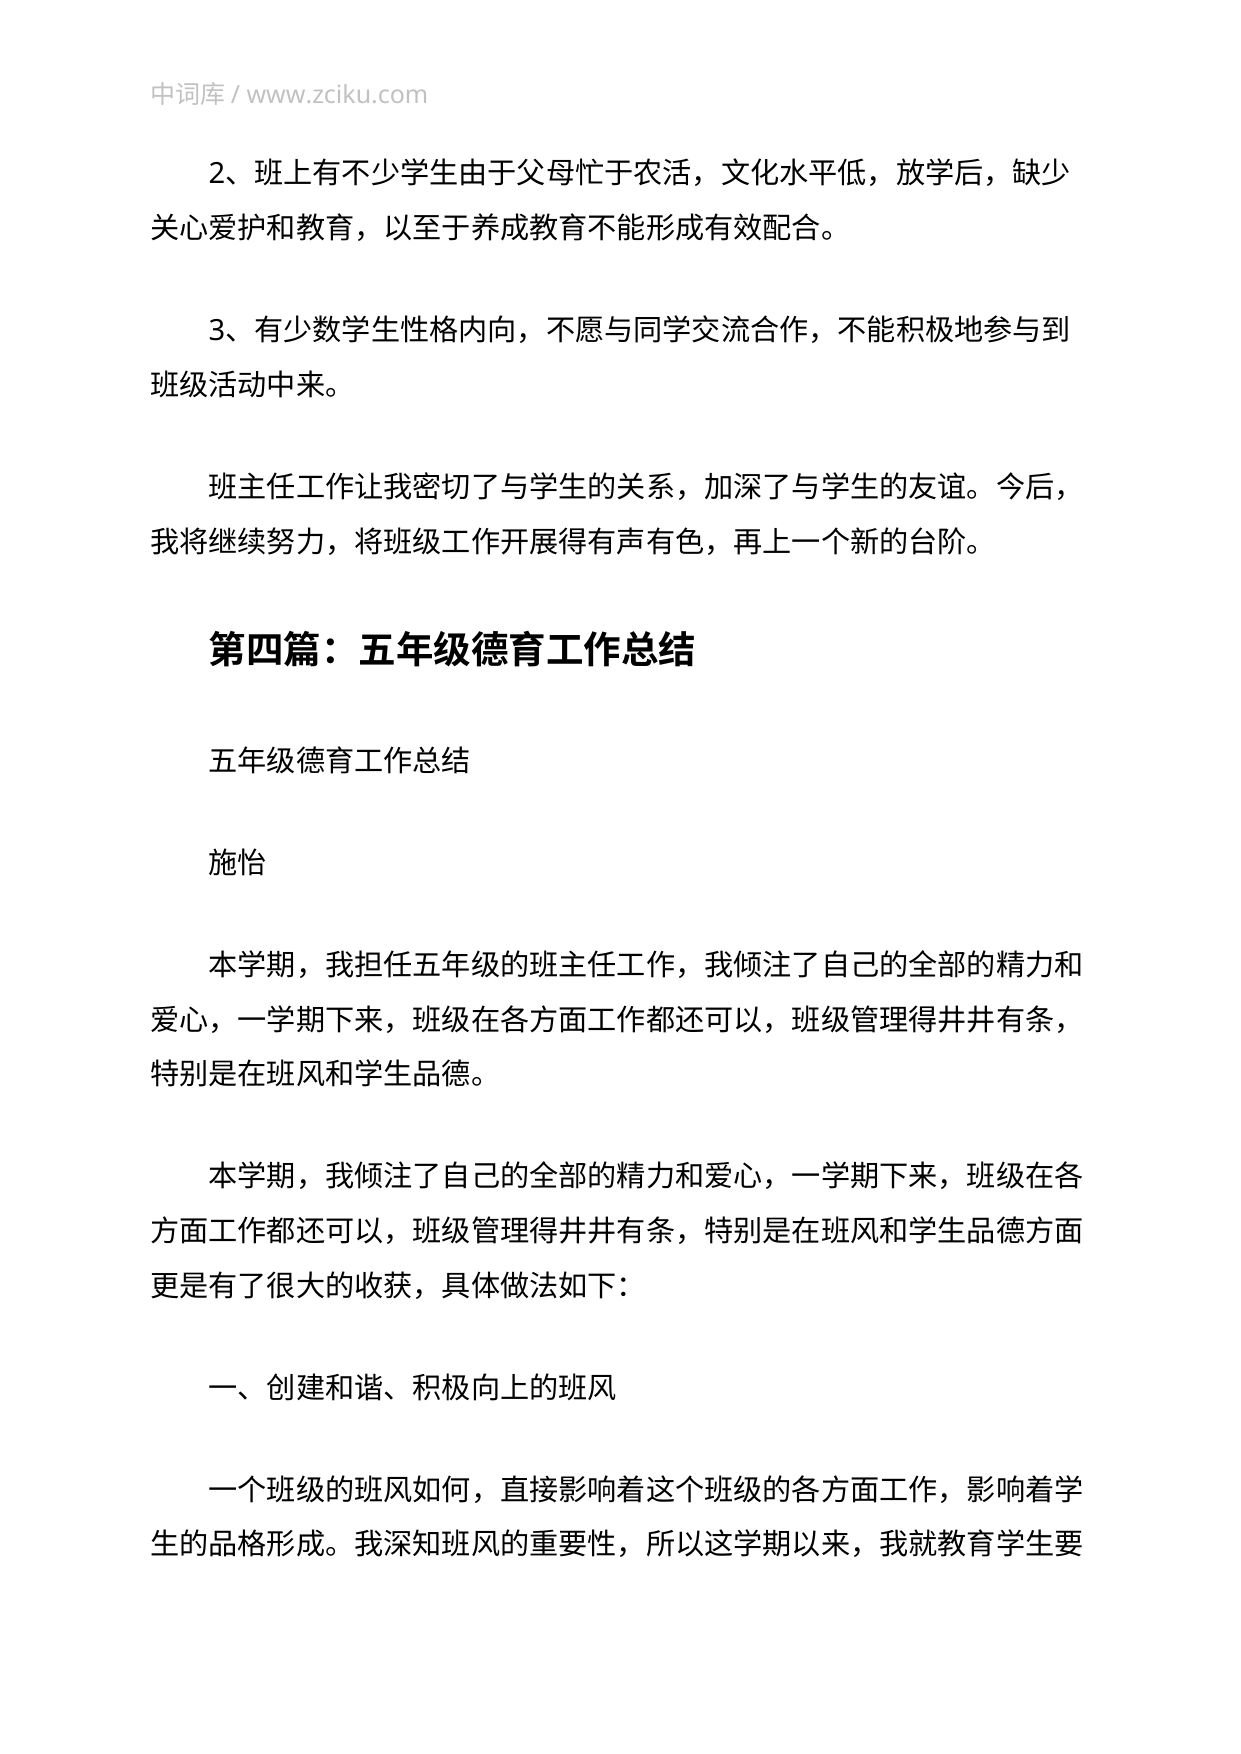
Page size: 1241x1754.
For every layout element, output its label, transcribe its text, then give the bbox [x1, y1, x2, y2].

text 一、创建和谐、积极向上的班风 [150, 1364, 1090, 1407]
text 第四篇：五年级德育工作总结 [150, 620, 1090, 674]
text 3、有少数学生性格内向，不愿与同学交流合作，不能积极地参与到班级活动中来。 [150, 307, 1090, 404]
text 2、班上有不少学生由于父母忙于农活，文化水平低，放学后，缺少关心爱护和教育，以至于养成教育不能形成有效配合。 [150, 150, 1090, 247]
text 施怡 [150, 839, 1090, 882]
text 本学期，我担任五年级的班主任工作，我倾注了自己的全部的精力和爱心，一学期下来，班级在各方面工作都还可以，班级管理得井井有条，特别是在班风和学生品德。 [150, 941, 1090, 1093]
text 五年级德育工作总结 [150, 738, 1090, 780]
text 班主任工作让我密切了与学生的关系，加深了与学生的友谊。今后，我将继续努力，将班级工作开展得有声有色，再上一个新的台阶。 [150, 463, 1090, 561]
text 本学期，我倾注了自己的全部的精力和爱心，一学期下来，班级在各方面工作都还可以，班级管理得井井有条，特别是在班风和学生品德方面更是有了很大的收获，具体做法如下： [150, 1153, 1090, 1305]
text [150, 1466, 1090, 1563]
